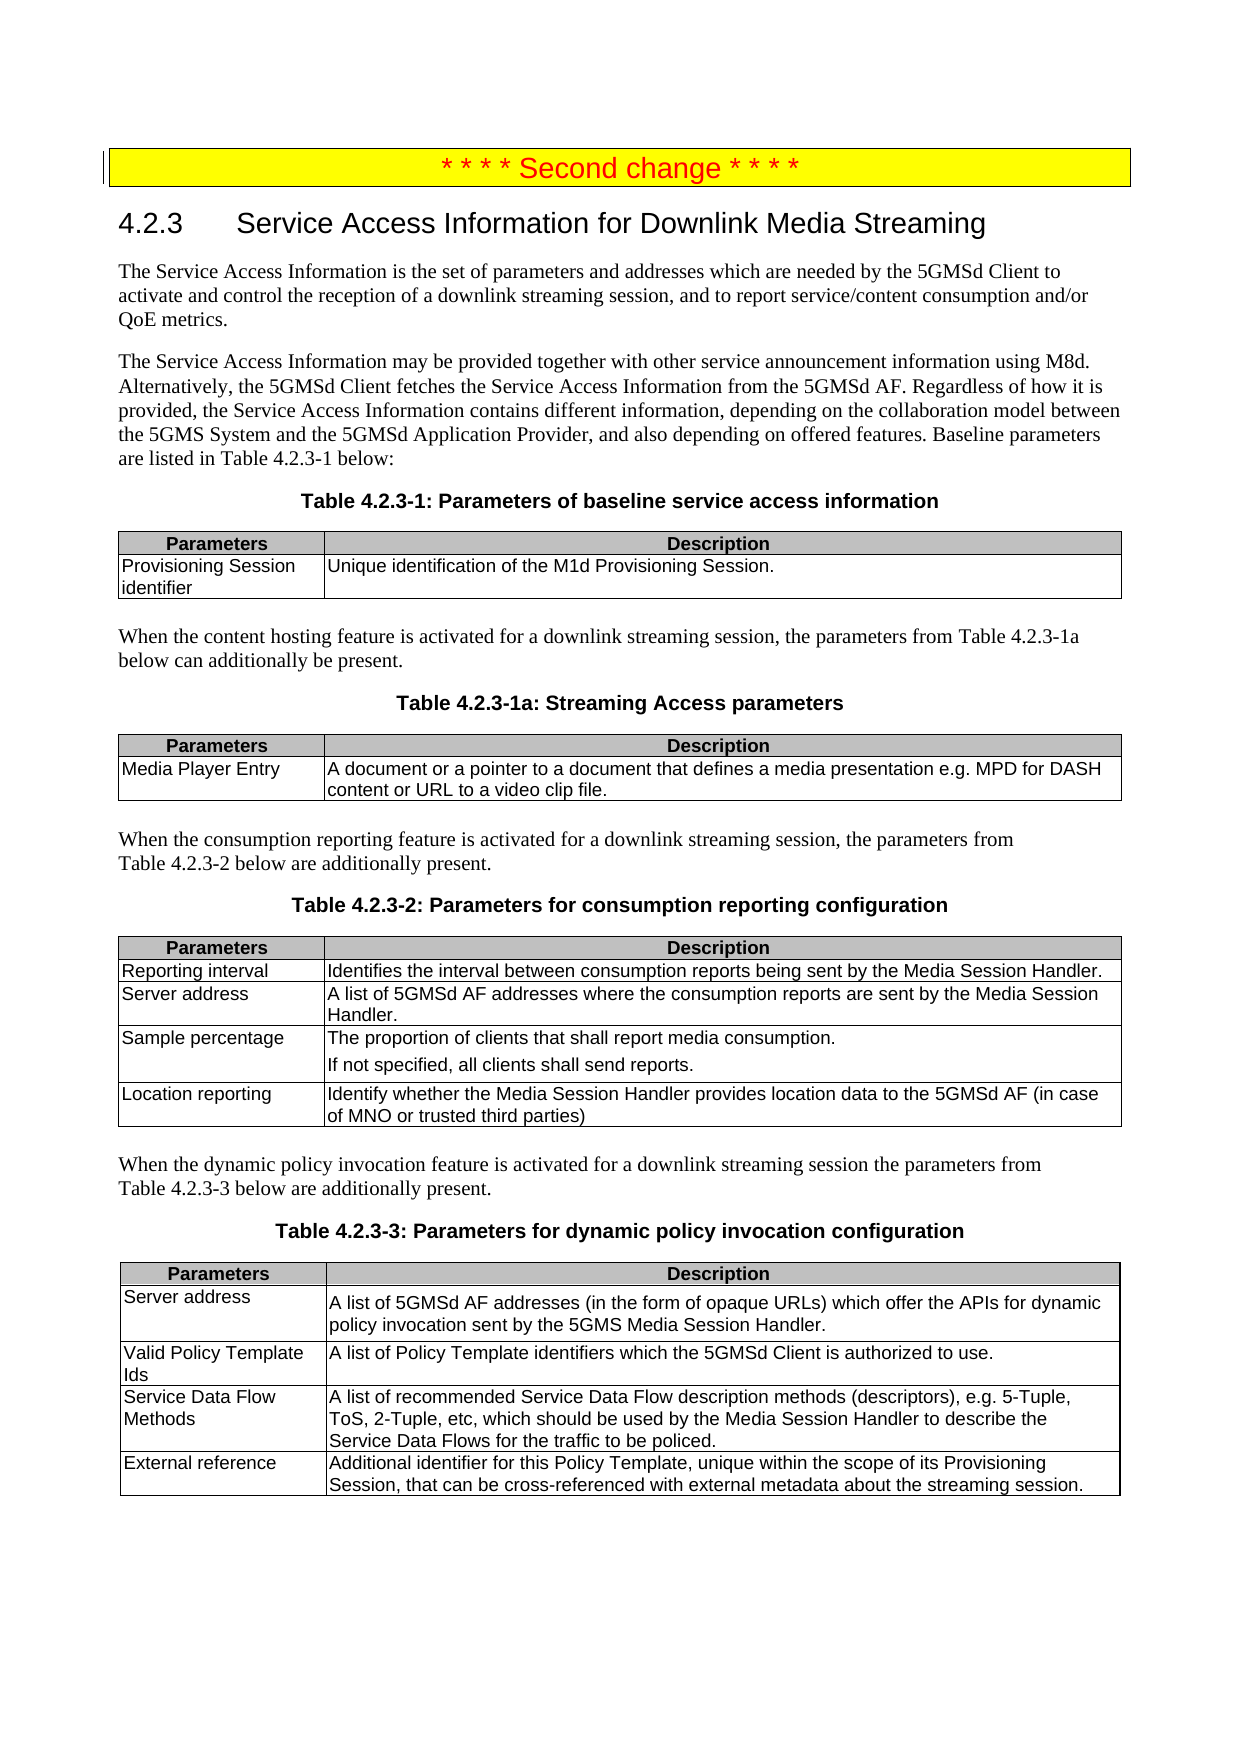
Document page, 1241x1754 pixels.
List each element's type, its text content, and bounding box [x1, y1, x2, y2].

table_cell Identify whether the Media Session Handler provides location data to the 5GMSd AF (in case of MNO or trusted third parties) [325, 1083, 1121, 1126]
table_header Parameters [121, 1263, 326, 1284]
text Table 4.2.3-1: Parameters of baseline service access information [118, 488, 1122, 512]
text When the dynamic policy invocation feature is activated for a downlink streaming session the parameters from Table 4.2.3-3 below are additionally present. [118, 1152, 1122, 1200]
table_cell Location reporting [119, 1083, 324, 1126]
table_cell Additional identifier for this Policy Template, unique within the scope of its Provisioning Session, that can be cross-referenced with external metadata about the streaming session. [327, 1452, 1119, 1495]
table_header Description [327, 1263, 1119, 1284]
text * * * * Second change * * * * [110, 149, 1130, 186]
table_cell Reporting interval [119, 960, 324, 981]
table_cell Service Data Flow Methods [121, 1386, 326, 1451]
table_cell Provisioning Session identifier [119, 555, 324, 598]
table_header Description [325, 937, 1121, 959]
table_cell Identifies the interval between consumption reports being sent by the Media Session Handler. [325, 960, 1121, 981]
text When the consumption reporting feature is activated for a downlink streaming session, the parameters from Table 4.2.3-2 below are additionally present. [118, 826, 1122, 874]
table_cell A list of recommended Service Data Flow description methods (descriptors), e.g. 5-Tuple, ToS, 2-Tuple, etc, which should be used by the Media Session Handler to describe the Service Data Flows for the traffic to be policed. [327, 1386, 1119, 1451]
table_cell Server address [121, 1286, 326, 1341]
table_header Description [325, 735, 1121, 756]
subtitle 4.2.3 Service Access Information for Downlink Media Streaming [118, 206, 1122, 240]
table_cell Valid Policy Template Ids [121, 1342, 326, 1385]
text When the content hosting feature is activated for a downlink streaming session, the parameters from Table 4.2.3-1a below can additionally be present. [118, 624, 1122, 672]
table_cell The proportion of clients that shall report media consumption. If not specified, all clients shall send reports. [325, 1026, 1121, 1082]
table_cell Media Player Entry [119, 757, 324, 800]
table_cell A list of 5GMSd AF addresses (in the form of opaque URLs) which offer the APIs for dynamic policy invocation sent by the 5GMS Media Session Handler. [327, 1286, 1119, 1341]
table_cell Server address [119, 982, 324, 1025]
table_cell Unique identification of the M1d Provisioning Session. [325, 555, 1121, 598]
table_cell A document or a pointer to a document that defines a media presentation e.g. MPD for DASH content or URL to a video clip file. [325, 757, 1121, 800]
text The Service Access Information may be provided together with other service announcement information using M8d. Alternatively, the 5GMSd Client fetches the Service Access Information from the 5GMSd AF. Regardless of how it is provided, the Service Access Information contains different information, depending on the collaboration model between the 5GMS System and the 5GMSd Application Provider, and also depending on offered features. Baseline parameters are listed in Table 4.2.3-1 below: [118, 349, 1122, 470]
text Table 4.2.3-3: Parameters for dynamic policy invocation configuration [118, 1219, 1122, 1243]
table_header Parameters [119, 532, 324, 554]
text The Service Access Information is the set of parameters and addresses which are needed by the 5GMSd Client to activate and control the reception of a downlink streaming session, and to report service/content consumption and/or QoE metrics. [118, 258, 1122, 331]
table_cell A list of Policy Template identifiers which the 5GMSd Client is authorized to use. [327, 1342, 1119, 1385]
table_cell External reference [121, 1452, 326, 1495]
table_cell Sample percentage [119, 1026, 324, 1082]
table_header Parameters [119, 937, 324, 959]
table_header Description [325, 532, 1121, 554]
text Table 4.2.3-2: Parameters for consumption reporting configuration [118, 893, 1122, 917]
text Table 4.2.3-1a: Streaming Access parameters [118, 691, 1122, 715]
table_cell A list of 5GMSd AF addresses where the consumption reports are sent by the Media Session Handler. [325, 982, 1121, 1025]
table_header Parameters [119, 735, 324, 756]
